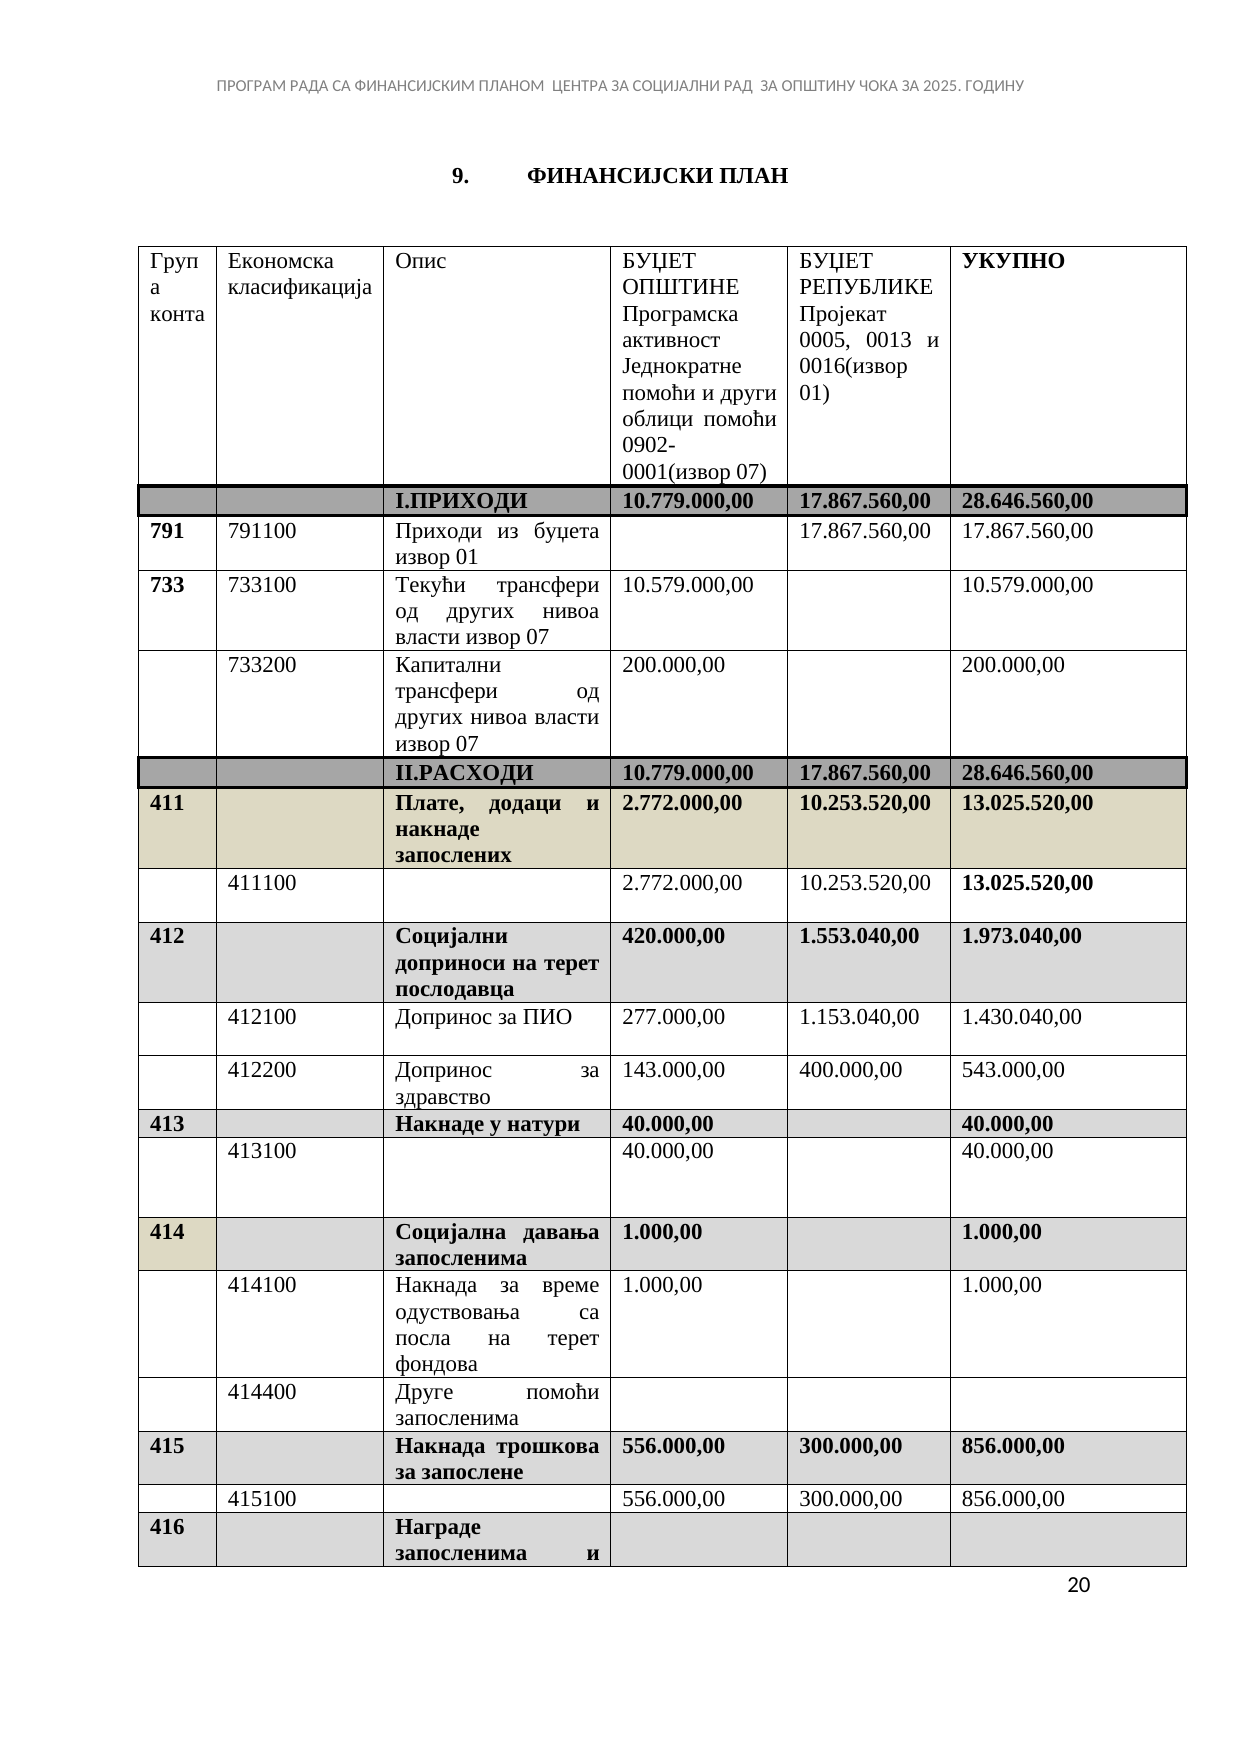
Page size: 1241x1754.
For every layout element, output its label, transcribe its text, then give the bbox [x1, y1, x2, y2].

table_cell 733200 [217, 651, 383, 756]
table_cell 1.553.040,00 [788, 923, 950, 1002]
table_cell 277.000,00 [611, 1003, 787, 1055]
table_cell [788, 571, 950, 650]
table_cell 17.867.560,00 [788, 517, 950, 569]
table_cell 1.430.040,00 [951, 1003, 1186, 1055]
table_cell [139, 1485, 216, 1512]
table_cell 416 [139, 1513, 216, 1566]
table_cell 400.000,00 [788, 1056, 950, 1109]
table_cell [140, 488, 216, 514]
table_cell 556.000,00 [611, 1485, 787, 1512]
table_cell [951, 1378, 1186, 1431]
table_cell [788, 1138, 950, 1217]
table_cell 143.000,00 [611, 1056, 787, 1109]
table_cell 300.000,00 [788, 1485, 950, 1512]
table_cell II.РАСХОДИ [384, 759, 610, 786]
table_cell 1.000,00 [951, 1271, 1186, 1377]
table_header Група конта [139, 247, 216, 484]
table_cell 1.000,00 [611, 1218, 787, 1270]
table_cell 414400 [217, 1378, 383, 1431]
table_cell Приходи из буџета извор 01 [384, 517, 610, 569]
subtitle ФИНАНСИЈСКИ ПЛАН [150, 162, 1090, 189]
table_cell 10.253.520,00 [788, 789, 950, 868]
table_cell 414100 [217, 1271, 383, 1377]
table_cell 10.779.000,00 [611, 759, 787, 786]
table_cell 40.000,00 [951, 1138, 1186, 1217]
table_cell Социјални доприноси на терет послодавца [384, 923, 610, 1002]
table_cell 40.000,00 [611, 1138, 787, 1217]
table_cell 200.000,00 [951, 651, 1186, 756]
table_cell Накнаде у натури [384, 1110, 610, 1137]
table_cell [611, 517, 787, 569]
table_cell 414 [139, 1218, 216, 1270]
table_cell Накнада за време одуствовања са посла на терет фондова [384, 1271, 610, 1377]
table_cell 28.646.560,00 [951, 488, 1185, 514]
table_cell Допринос за ПИО [384, 1003, 610, 1055]
table_cell 791100 [217, 517, 383, 569]
table_header БУЏЕТ ОПШТИНЕ Програмска активност Једнократне помоћи и други облици помоћи 0902-0001(извор 07) [611, 247, 787, 484]
table_cell [611, 1378, 787, 1431]
table_cell 40.000,00 [611, 1110, 787, 1137]
table_cell [611, 1513, 787, 1566]
table_cell 856.000,00 [951, 1432, 1186, 1484]
table_cell 17.867.560,00 [788, 759, 950, 786]
table_cell 411100 [217, 869, 383, 922]
table_cell 10.579.000,00 [611, 571, 787, 650]
table_cell Накнада трошкова за запослене [384, 1432, 610, 1484]
table_cell [384, 1485, 610, 1512]
table_cell [217, 1110, 383, 1137]
table_cell 413100 [217, 1138, 383, 1217]
table_cell Плате, додаци и накнаде запослених [384, 789, 610, 868]
table_cell 13.025.520,00 [951, 789, 1186, 868]
table_cell 200.000,00 [611, 651, 787, 756]
table_cell [217, 488, 383, 514]
table_cell Капитални трансфери од других нивоа власти извор 07 [384, 651, 610, 756]
table_cell [139, 1056, 216, 1109]
table_cell [139, 869, 216, 922]
table_cell [951, 1513, 1186, 1566]
table_cell 733100 [217, 571, 383, 650]
table_cell [217, 759, 383, 786]
table_cell [788, 1218, 950, 1270]
table_cell 413 [139, 1110, 216, 1137]
table_cell [788, 1271, 950, 1377]
table_cell [139, 1378, 216, 1431]
table_cell [384, 1138, 610, 1217]
table_cell [139, 1003, 216, 1055]
table_cell 10.779.000,00 [611, 488, 787, 514]
table_header Опис [384, 247, 610, 484]
table_cell 856.000,00 [951, 1485, 1186, 1512]
table_cell 10.253.520,00 [788, 869, 950, 922]
table_cell 13.025.520,00 [951, 869, 1186, 922]
table_cell [140, 759, 216, 786]
table_cell 17.867.560,00 [788, 488, 950, 514]
table_cell 556.000,00 [611, 1432, 787, 1484]
table_cell Допринос за здравство [384, 1056, 610, 1109]
table_cell 412 [139, 923, 216, 1002]
table_cell [217, 1513, 383, 1566]
table_cell [217, 1218, 383, 1270]
table_header УКУПНО [951, 247, 1186, 484]
table_header Економска класификација [217, 247, 383, 484]
table_cell [788, 651, 950, 756]
table_cell 2.772.000,00 [611, 869, 787, 922]
table_cell 543.000,00 [951, 1056, 1186, 1109]
table_cell 1.000,00 [611, 1271, 787, 1377]
table_cell 420.000,00 [611, 923, 787, 1002]
table_header БУЏЕТ РЕПУБЛИКЕ Пројекат 0005, 0013 и 0016(извор 01) [788, 247, 950, 484]
table_cell 40.000,00 [951, 1110, 1186, 1137]
table_cell [139, 651, 216, 756]
table_cell [139, 1271, 216, 1377]
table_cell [384, 1513, 610, 1566]
table_cell [217, 1432, 383, 1484]
table_cell I.ПРИХОДИ [384, 488, 610, 514]
table_cell 10.579.000,00 [951, 571, 1186, 650]
table_cell 28.646.560,00 [951, 759, 1185, 786]
table_cell [788, 1513, 950, 1566]
table_cell 2.772.000,00 [611, 789, 787, 868]
table_cell 300.000,00 [788, 1432, 950, 1484]
table_cell 415100 [217, 1485, 383, 1512]
table_cell [139, 1138, 216, 1217]
table_cell [217, 923, 383, 1002]
table_cell 415 [139, 1432, 216, 1484]
table_cell 1.000,00 [951, 1218, 1186, 1270]
table_cell 411 [139, 789, 216, 868]
table_cell [384, 869, 610, 922]
table_cell 733 [139, 571, 216, 650]
table_cell 791 [139, 517, 216, 569]
table_cell Текући трансфери од других нивоа власти извор 07 [384, 571, 610, 650]
table_cell 1.973.040,00 [951, 923, 1186, 1002]
table_cell [217, 789, 383, 868]
table_cell 1.153.040,00 [788, 1003, 950, 1055]
table_cell 412100 [217, 1003, 383, 1055]
table_cell [788, 1378, 950, 1431]
table_cell 412200 [217, 1056, 383, 1109]
table_cell Социјална давања запосленима [384, 1218, 610, 1270]
table_cell [788, 1110, 950, 1137]
table_cell Друге помоћи запосленима [384, 1378, 610, 1431]
table_cell 17.867.560,00 [951, 517, 1186, 569]
